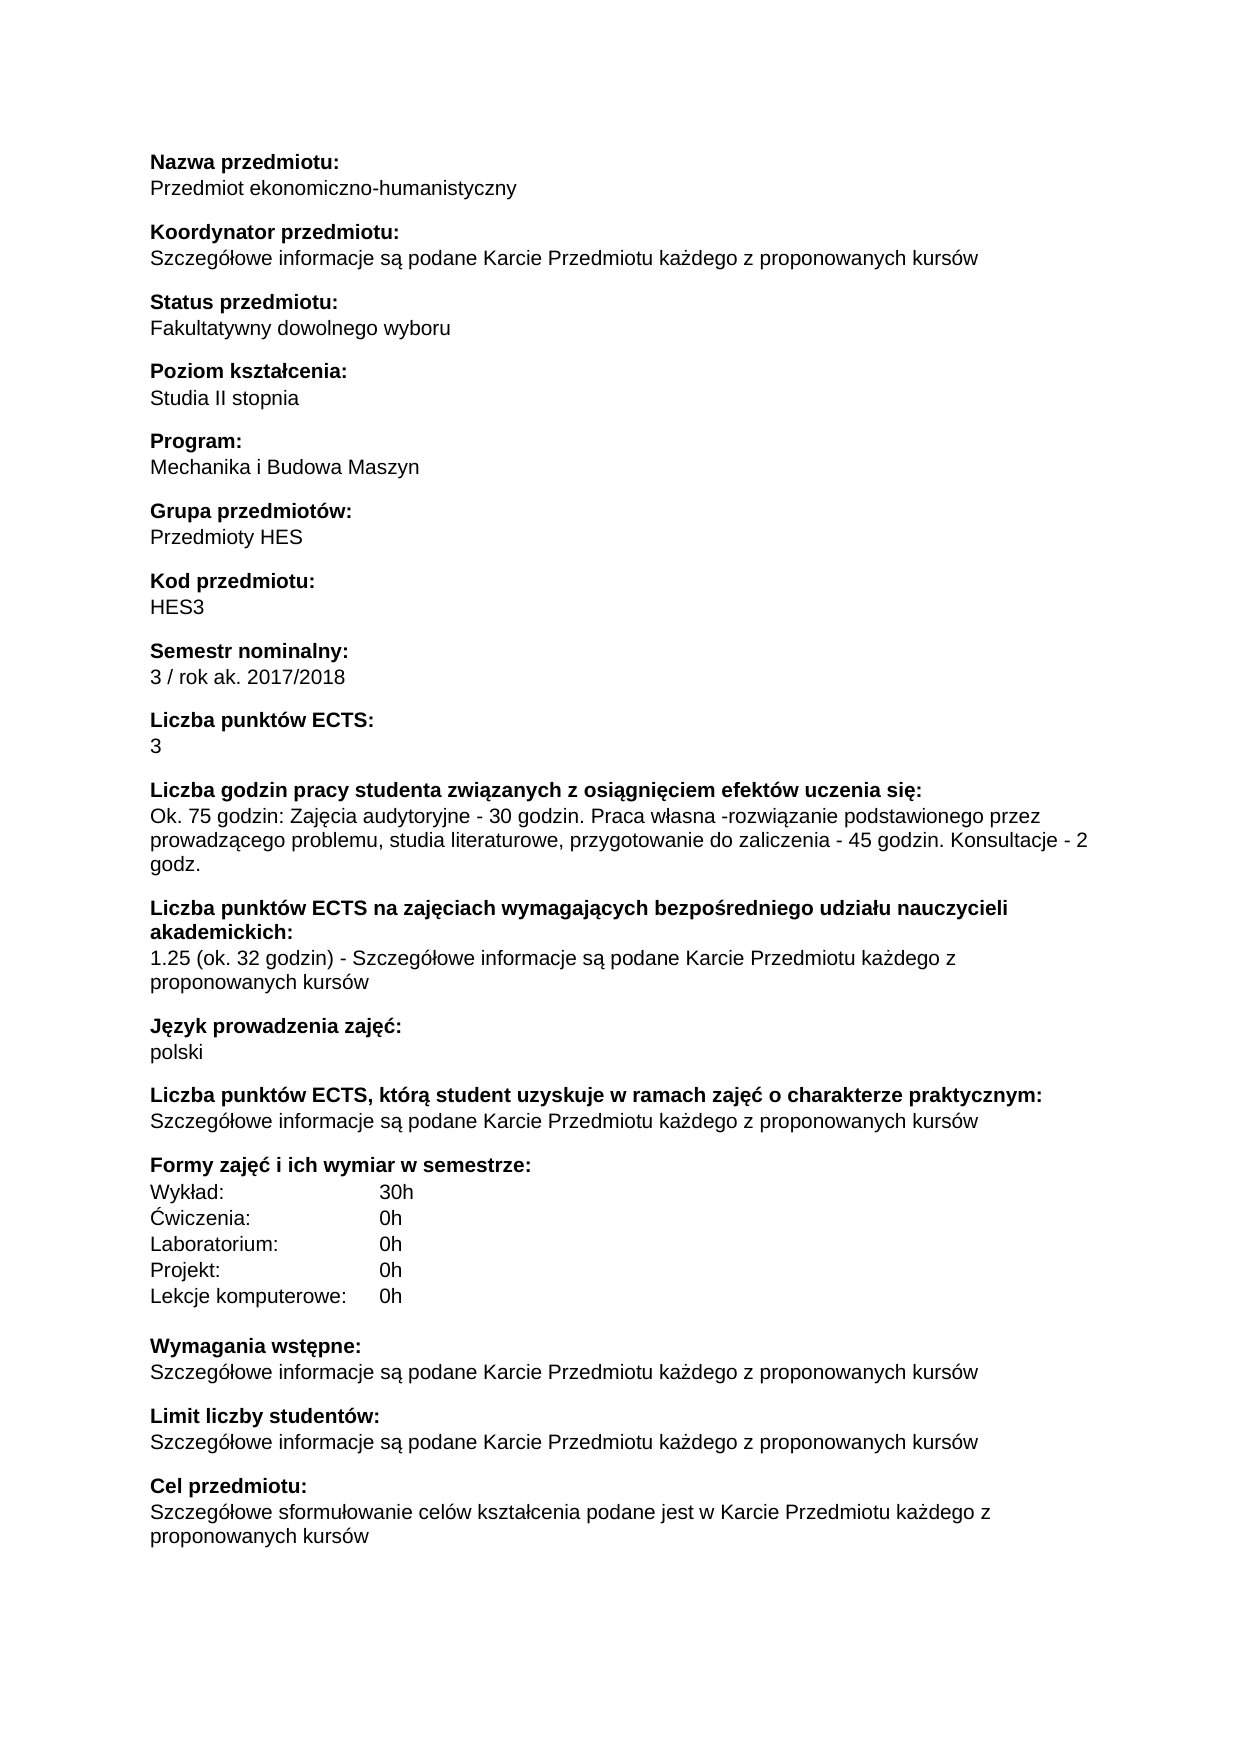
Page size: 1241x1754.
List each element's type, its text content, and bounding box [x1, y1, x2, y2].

text Liczba godzin pracy studenta związanych z osiągnięciem efektów uczenia się: [150, 778, 1090, 802]
text Nazwa przedmiotu: [150, 150, 1090, 174]
text Szczegółowe informacje są podane Karcie Przedmiotu każdego z proponowanych kursów [150, 1109, 1090, 1133]
text Semestr nominalny: [150, 638, 1090, 662]
table_cell 0h [369, 1230, 597, 1256]
text Mechanika i Budowa Maszyn [150, 455, 1090, 479]
text Liczba punktów ECTS na zajęciach wymagających bezpośredniego udziału nauczycieli akademickich: [150, 896, 1090, 944]
text Limit liczby studentów: [150, 1404, 1090, 1428]
table_header 30h [369, 1180, 597, 1204]
text Przedmiot ekonomiczno-humanistyczny [150, 176, 1090, 200]
text 3 / rok ak. 2017/2018 [150, 664, 1090, 688]
table_cell Laboratorium: [140, 1232, 367, 1256]
text Status przedmiotu: [150, 289, 1090, 313]
text Poziom kształcenia: [150, 359, 1090, 383]
text Studia II stopnia [150, 385, 1090, 409]
text Szczegółowe informacje są podane Karcie Przedmiotu każdego z proponowanych kursów [150, 246, 1090, 270]
text Szczegółowe sformułowanie celów kształcenia podane jest w Karcie Przedmiotu każdego z proponowanych kursów [150, 1499, 1090, 1547]
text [150, 1430, 1090, 1454]
text Przedmioty HES [150, 525, 1090, 549]
text Liczba punktów ECTS: [150, 708, 1090, 732]
table_cell 0h [369, 1256, 597, 1282]
text polski [150, 1039, 1090, 1063]
table_cell 0h [369, 1282, 597, 1308]
text Język prowadzenia zajęć: [150, 1013, 1090, 1037]
text Kod przedmiotu: [150, 569, 1090, 593]
text Wymagania wstępne: [150, 1334, 1090, 1358]
table_cell Ćwiczenia: [140, 1206, 367, 1230]
text Ok. 75 godzin: Zajęcia audytoryjne - 30 godzin. Praca własna -rozwiązanie podstawionego przez prowadzącego problemu, studia literaturowe, przygotowanie do zaliczenia - 45 godzin. Konsultacje - 2 godz. [150, 804, 1090, 876]
text Grupa przedmiotów: [150, 499, 1090, 523]
text Program: [150, 429, 1090, 453]
text 3 [150, 734, 1090, 758]
table_header Wykład: [140, 1180, 367, 1204]
table_cell Lekcje komputerowe: [140, 1284, 367, 1308]
text Cel przedmiotu: [150, 1473, 1090, 1497]
text Koordynator przedmiotu: [150, 220, 1090, 244]
table_cell Projekt: [140, 1258, 367, 1282]
text HES3 [150, 595, 1090, 619]
text Liczba punktów ECTS, którą student uzyskuje w ramach zajęć o charakterze praktycznym: [150, 1083, 1090, 1107]
text Formy zajęć i ich wymiar w semestrze: [150, 1153, 1090, 1177]
table_cell 0h [369, 1204, 597, 1230]
text Fakultatywny dowolnego wyboru [150, 316, 1090, 339]
text Szczegółowe informacje są podane Karcie Przedmiotu każdego z proponowanych kursów [150, 1360, 1090, 1384]
text 1.25 (ok. 32 godzin) - Szczegółowe informacje są podane Karcie Przedmiotu każdego z proponowanych kursów [150, 946, 1090, 994]
